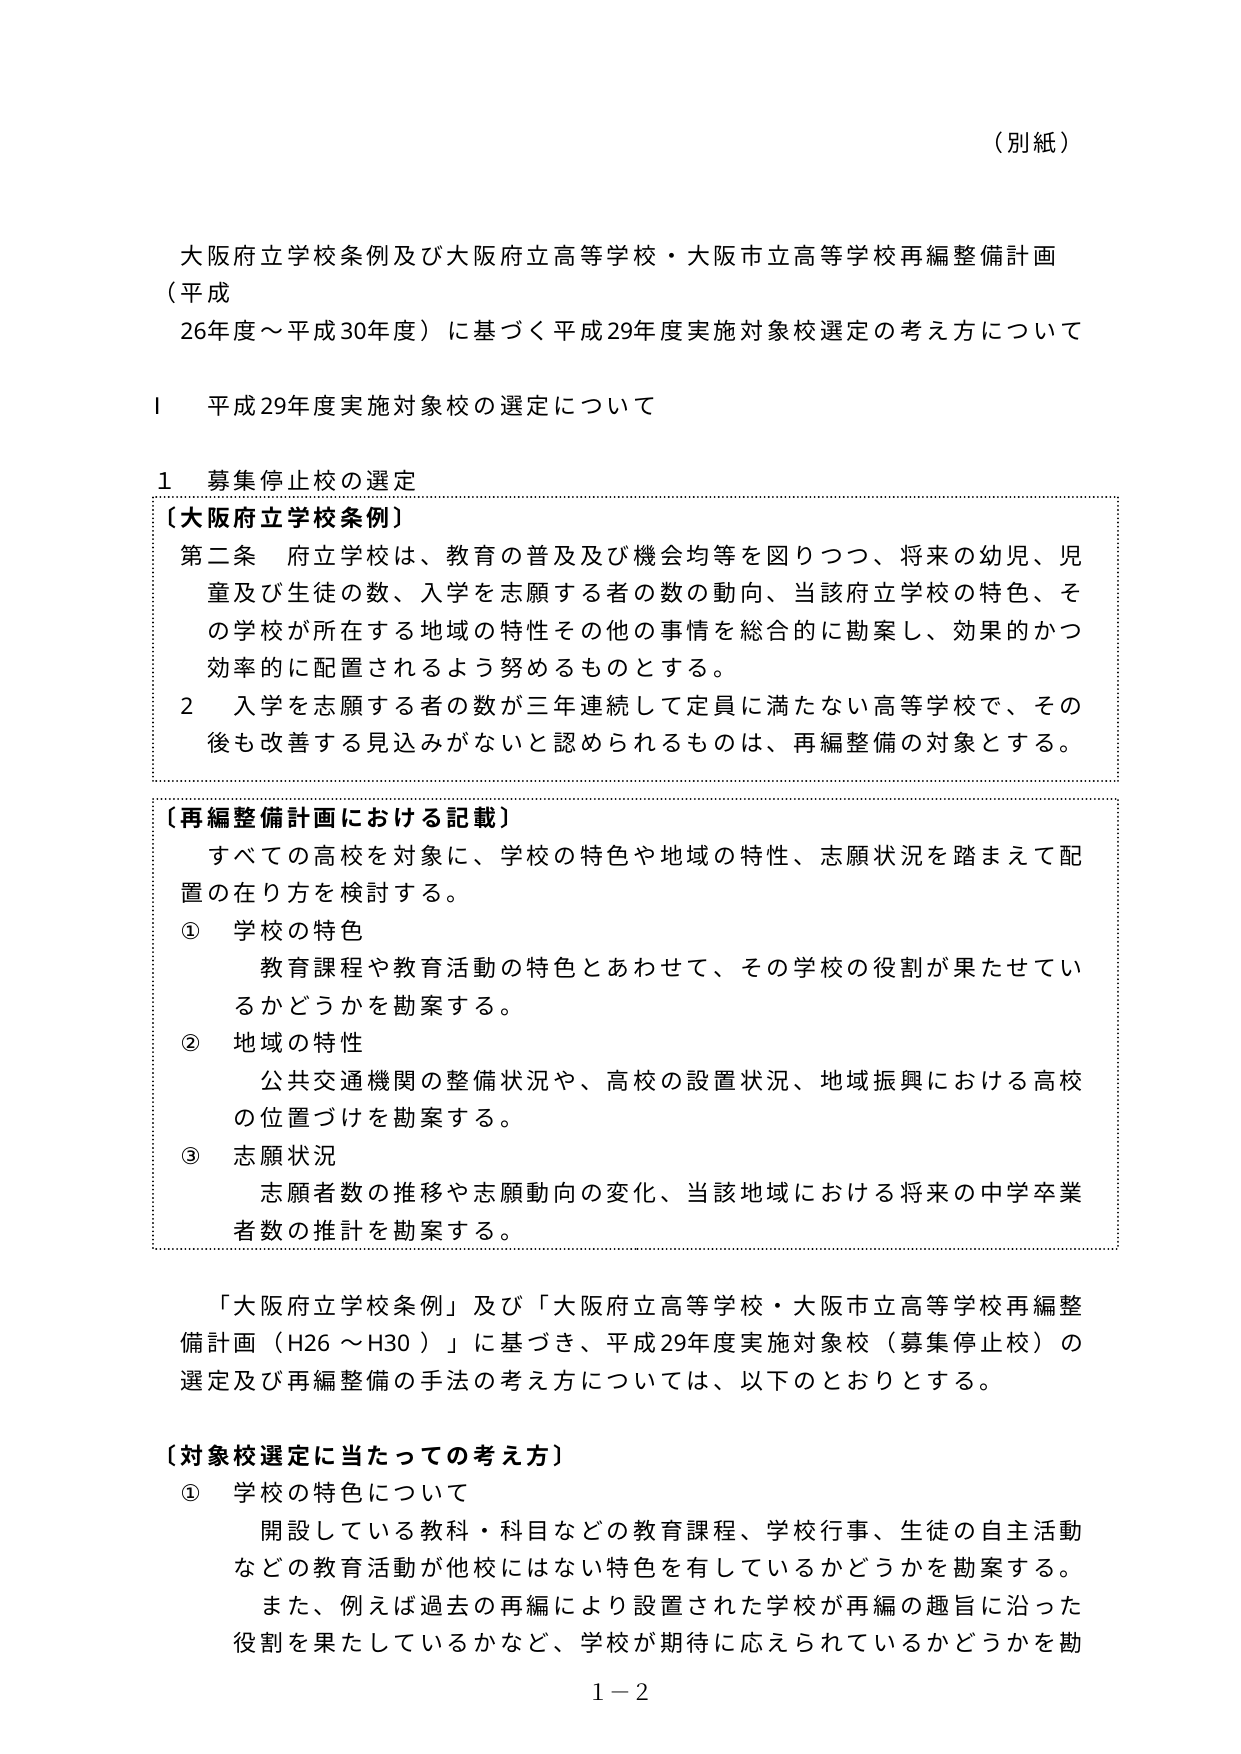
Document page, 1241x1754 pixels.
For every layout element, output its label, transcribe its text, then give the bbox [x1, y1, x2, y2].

text 「大阪府立学校条例」及び「大阪府立高等学校・大阪市立高等学校再編整備計画（H26～H30）」に基づき、平成29年度実施対象校（募集停止校）の選定及び再編整備の手法の考え方については、以下のとおりとする。 [177, 1285, 1087, 1398]
list 学校の特色について [178, 1473, 1087, 1510]
text 志願者数の推移や志願動向の変化、当該地域における将来の中学卒業者数の推計を勘案する。 [216, 1173, 1087, 1248]
list 地域の特性 [178, 1023, 1087, 1060]
text 〔対象校選定に当たっての考え方〕 [153, 1435, 1087, 1473]
text 第二条 府立学校は、教育の普及及び機会均等を図りつつ、将来の幼児、児童及び生徒の数、入学を志願する者の数の動向、当該府立学校の特色、その学校が所在する地域の特性その他の事情を総合的に勘案し、効果的かつ効率的に配置されるよう努めるものとする。 [176, 535, 1087, 685]
text 公共交通機関の整備状況や、高校の設置状況、地域振興における高校の位置づけを勘案する。 [216, 1060, 1087, 1135]
text 教育課程や教育活動の特色とあわせて、その学校の役割が果たせているかどうかを勘案する。 [216, 948, 1087, 1023]
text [216, 1585, 1087, 1660]
list 学校の特色 [178, 910, 1087, 948]
text 2 入学を志願する者の数が三年連続して定員に満たない高等学校で、その後も改善する見込みがないと認められるものは、再編整備の対象とする。 [176, 685, 1087, 760]
text 〔大阪府立学校条例〕 [153, 498, 1087, 535]
text 〔再編整備計画における記載〕 [153, 798, 1087, 835]
text （別紙） [153, 123, 1087, 160]
text 大阪府立学校条例及び大阪府立高等学校・大阪市立高等学校再編整備計画（平成 26年度～平成30年度）に基づく平成29年度実施対象校選定の考え方について [153, 235, 1087, 348]
text Ⅰ 平成29年度実施対象校の選定について [124, 385, 1087, 423]
list 志願状況 [178, 1135, 1087, 1173]
text すべての高校を対象に、学校の特色や地域の特性、志願状況を踏まえて配置の在り方を検討する。 [153, 835, 1087, 910]
text 開設している教科・科目などの教育課程、学校行事、生徒の自主活動などの教育活動が他校にはない特色を有しているかどうかを勘案する。 [216, 1510, 1087, 1585]
text １ 募集停止校の選定 [153, 460, 1087, 498]
